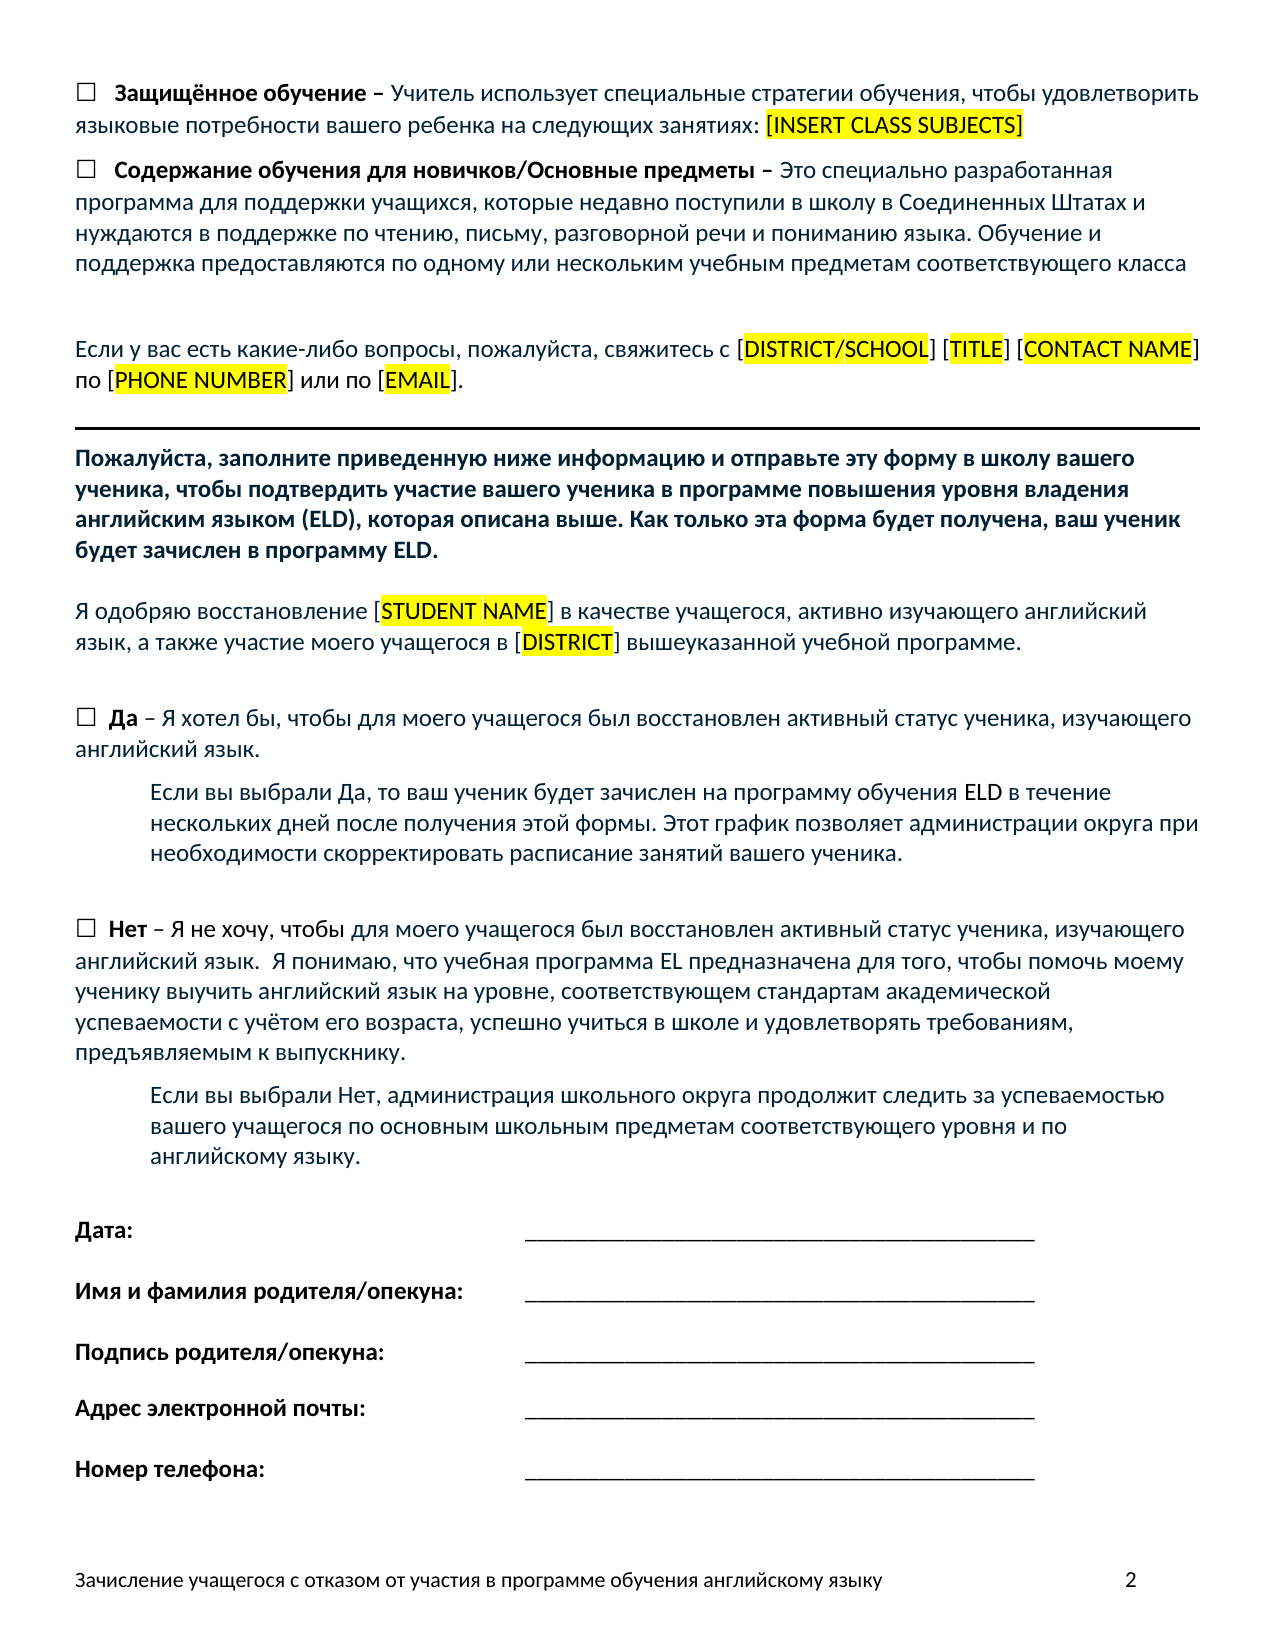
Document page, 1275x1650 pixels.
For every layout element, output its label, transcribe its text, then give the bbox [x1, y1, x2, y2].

text Если у вас есть какие-либо вопросы, пожалуйста, свяжитесь с [DISTRICT/SCHOOL] [TITLE] [CONTACT NAME] по [PHONE NUMBER] или по [EMAIL]. [75, 333, 1200, 394]
text Дата: _________________________________________ [75, 1214, 1200, 1244]
text Подпись родителя/опекуна: _________________________________________ [75, 1336, 1200, 1367]
text Имя и фамилия родителя/опекуна: _________________________________________ [75, 1275, 1200, 1306]
text ☐ Содержание обучения для новичков/Основные предметы – Это специально разработанная программа для поддержки учащихся, которые недавно поступили в школу в Соединенных Штатах и нуждаются в поддержке по чтению, письму, разговорной речи и пониманию языка. Обучение и поддержка предоставляются по одному или нескольким учебным предметам соответствующего класса [75, 152, 1200, 278]
text Если вы выбрали Да, то ваш ученик будет зачислен на программу обучения ELD в течение нескольких дней после получения этой формы. Этот график позволяет администрации округа при необходимости скорректировать расписание занятий вашего ученика. [150, 776, 1200, 868]
text Защищённое обучение – Учитель использует специальные стратегии обучения, чтобы удовлетворить языковые потребности вашего ребенка на следующих занятиях: [INSERT CLASS SUBJECTS] [75, 75, 1200, 139]
text Я одобряю восстановление [STUDENT NAME] в качестве учащегося, активно изучающего английский язык, а также участие моего учащегося в [DISTRICT] вышеуказанной учебной программе. [75, 595, 522, 656]
text Пожалуйста, заполните приведенную ниже информацию и отправьте эту форму в школу вашего ученика, чтобы подтвердить участие вашего ученика в программе повышения уровня владения английским языком (ELD), которая описана выше. Как только эта форма будет получена, ваш ученик будет зачислен в программу ELD. [75, 442, 1200, 564]
text Адрес электронной почты: _________________________________________ [75, 1392, 1200, 1422]
text Нет – Я не хочу, чтобы для моего учащегося был восстановлен активный статус ученика, изучающего английский язык. Я понимаю, что учебная программа EL предназначена для того, чтобы помочь моему ученику выучить английский язык на уровне, соответствующем стандартам академической успеваемости с учётом его возраста, успешно учиться в школе и удовлетворять требованиям, предъявляемым к выпускнику. [75, 911, 1200, 1067]
text Если вы выбрали Нет, администрация школьного округа продолжит следить за успеваемостью вашего учащегося по основным школьным предметам соответствующего уровня и по английскому языку. [150, 1079, 1200, 1171]
text Номер телефона: _________________________________________ [75, 1453, 1200, 1483]
text Я одобряю восстановление [STUDENT NAME] в качестве учащегося, активно изучающего английский язык, а также участие моего учащегося в [DISTRICT] вышеуказанной учебной программе. [547, 595, 1200, 656]
text Да – Я хотел бы, чтобы для моего учащегося был восстановлен активный статус ученика, изучающего английский язык. [75, 699, 1200, 764]
